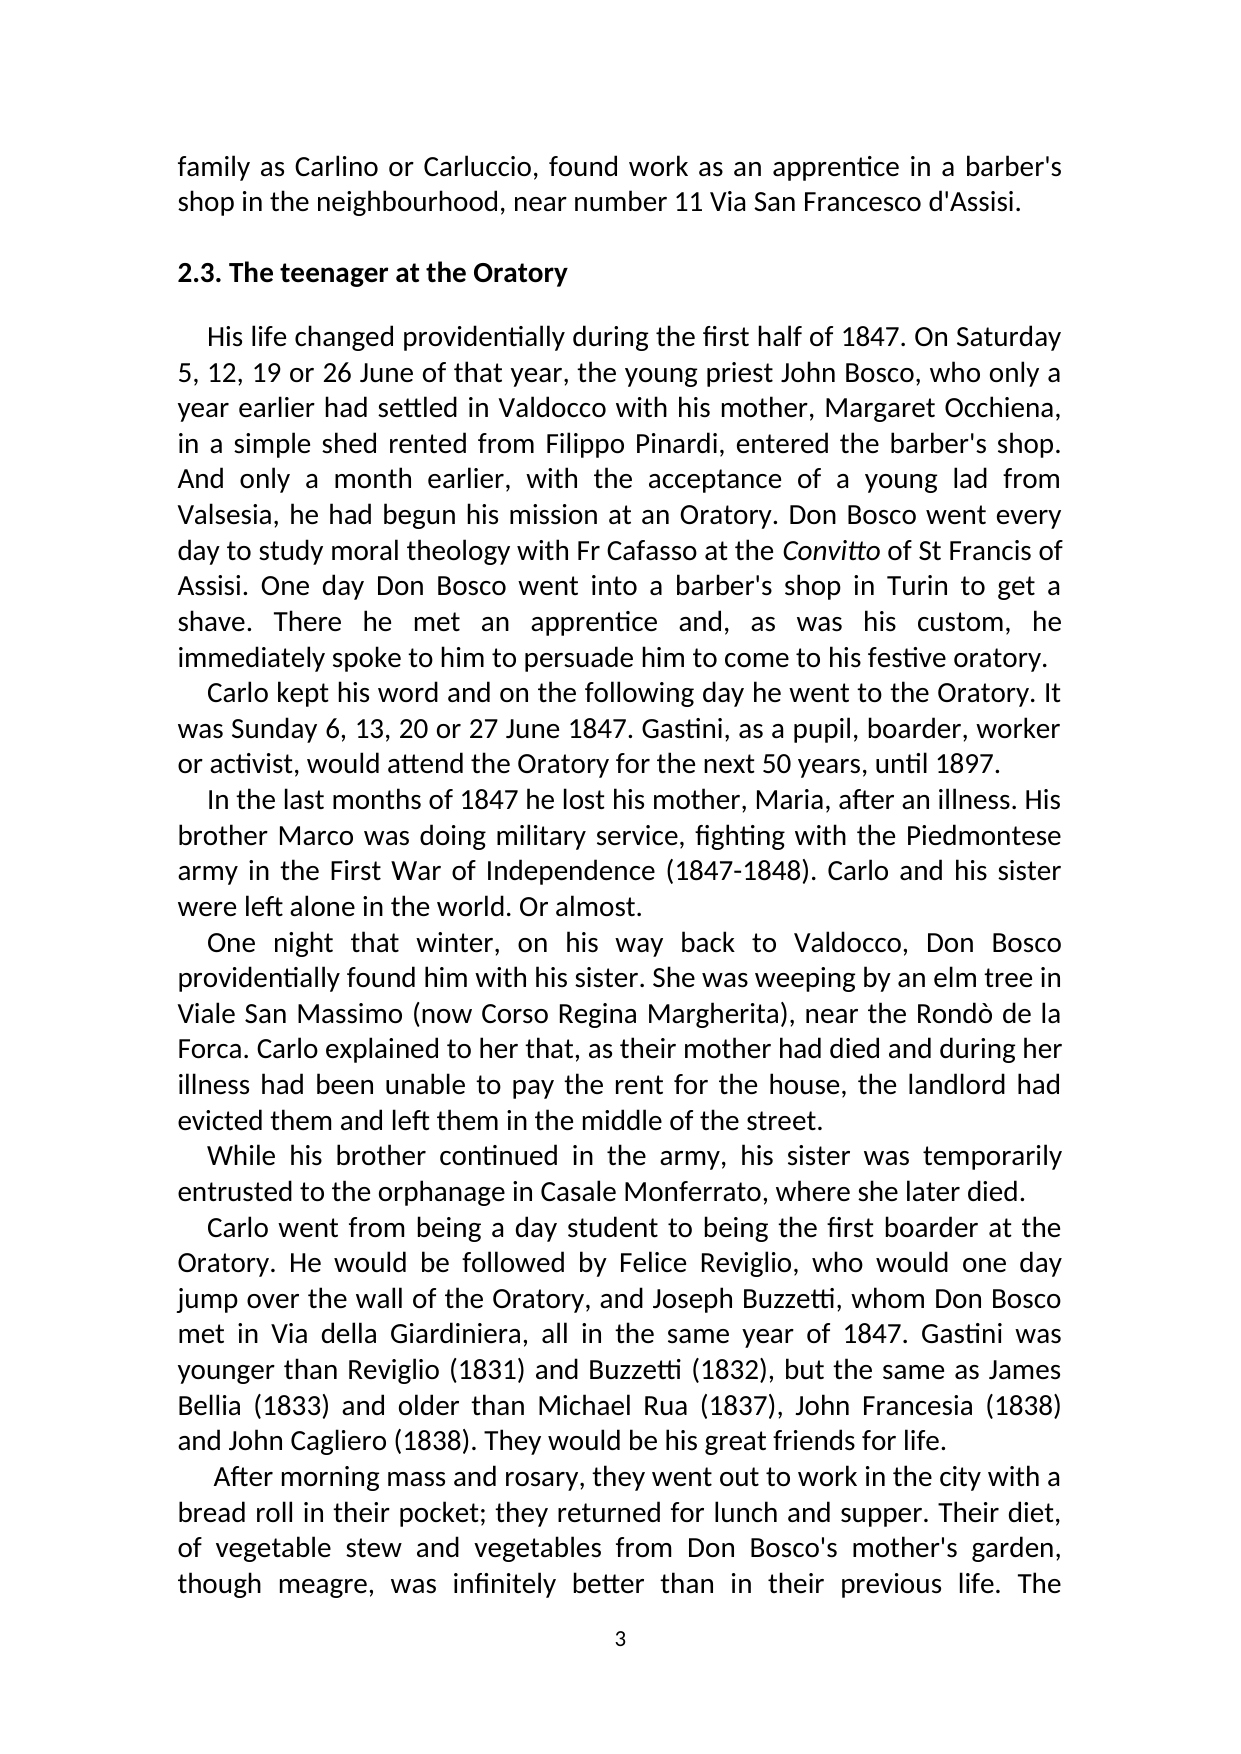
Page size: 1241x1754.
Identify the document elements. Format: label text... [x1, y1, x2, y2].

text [177, 148, 1063, 219]
text Carlo went from being a day student to being the first boarder at the Oratory. He would be followed by Felice Reviglio, who would one day jump over the wall of the Oratory, and Joseph Buzzetti, whom Don Bosco met in Via della Giardiniera, all in the same year of 1847. Gastini was younger than Reviglio (1831) and Buzzetti (1832), but the same as James Bellia (1833) and older than Michael Rua (1837), John Francesia (1838) and John Cagliero (1838). They would be his great friends for life. [177, 1209, 1063, 1458]
text His life changed providentially during the first half of 1847. On Saturday 5, 12, 19 or 26 June of that year, the young priest John Bosco, who only a year earlier had settled in Valdocco with his mother, Margaret Occhiena, in a simple shed rented from Filippo Pinardi, entered the barber's shop. And only a month earlier, with the acceptance of a young lad from Valsesia, he had begun his mission at an Oratory. Don Bosco went every day to study moral theology with Fr Cafasso at the Convitto of St Francis of Assisi. One day Don Bosco went into a barber's shop in Turin to get a shave. There he met an apprentice and, as was his custom, he immediately spoke to him to persuade him to come to his festive oratory. [177, 318, 1063, 674]
text Carlo kept his word and on the following day he went to the Oratory. It was Sunday 6, 13, 20 or 27 June 1847. Gastini, as a pupil, boarder, worker or activist, would attend the Oratory for the next 50 years, until 1897. [177, 674, 1063, 781]
text One night that winter, on his way back to Valdocco, Don Bosco providentially found him with his sister. She was weeping by an elm tree in Viale San Massimo (now Corso Regina Margherita), near the Rondò de la Forca. Carlo explained to her that, as their mother had died and during her illness had been unable to pay the rent for the house, the landlord had evicted them and left them in the middle of the street. [177, 924, 1063, 1137]
text 2.3. The teenager at the Oratory [177, 254, 1063, 290]
text While his brother continued in the army, his sister was temporarily entrusted to the orphanage in Casale Monferrato, where she later died. [177, 1137, 1063, 1209]
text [177, 1458, 1063, 1601]
text In the last months of 1847 he lost his mother, Maria, after an illness. His brother Marco was doing military service, fighting with the Piedmontese army in the First War of Independence (1847-1848). Carlo and his sister were left alone in the world. Or almost. [177, 781, 1063, 924]
